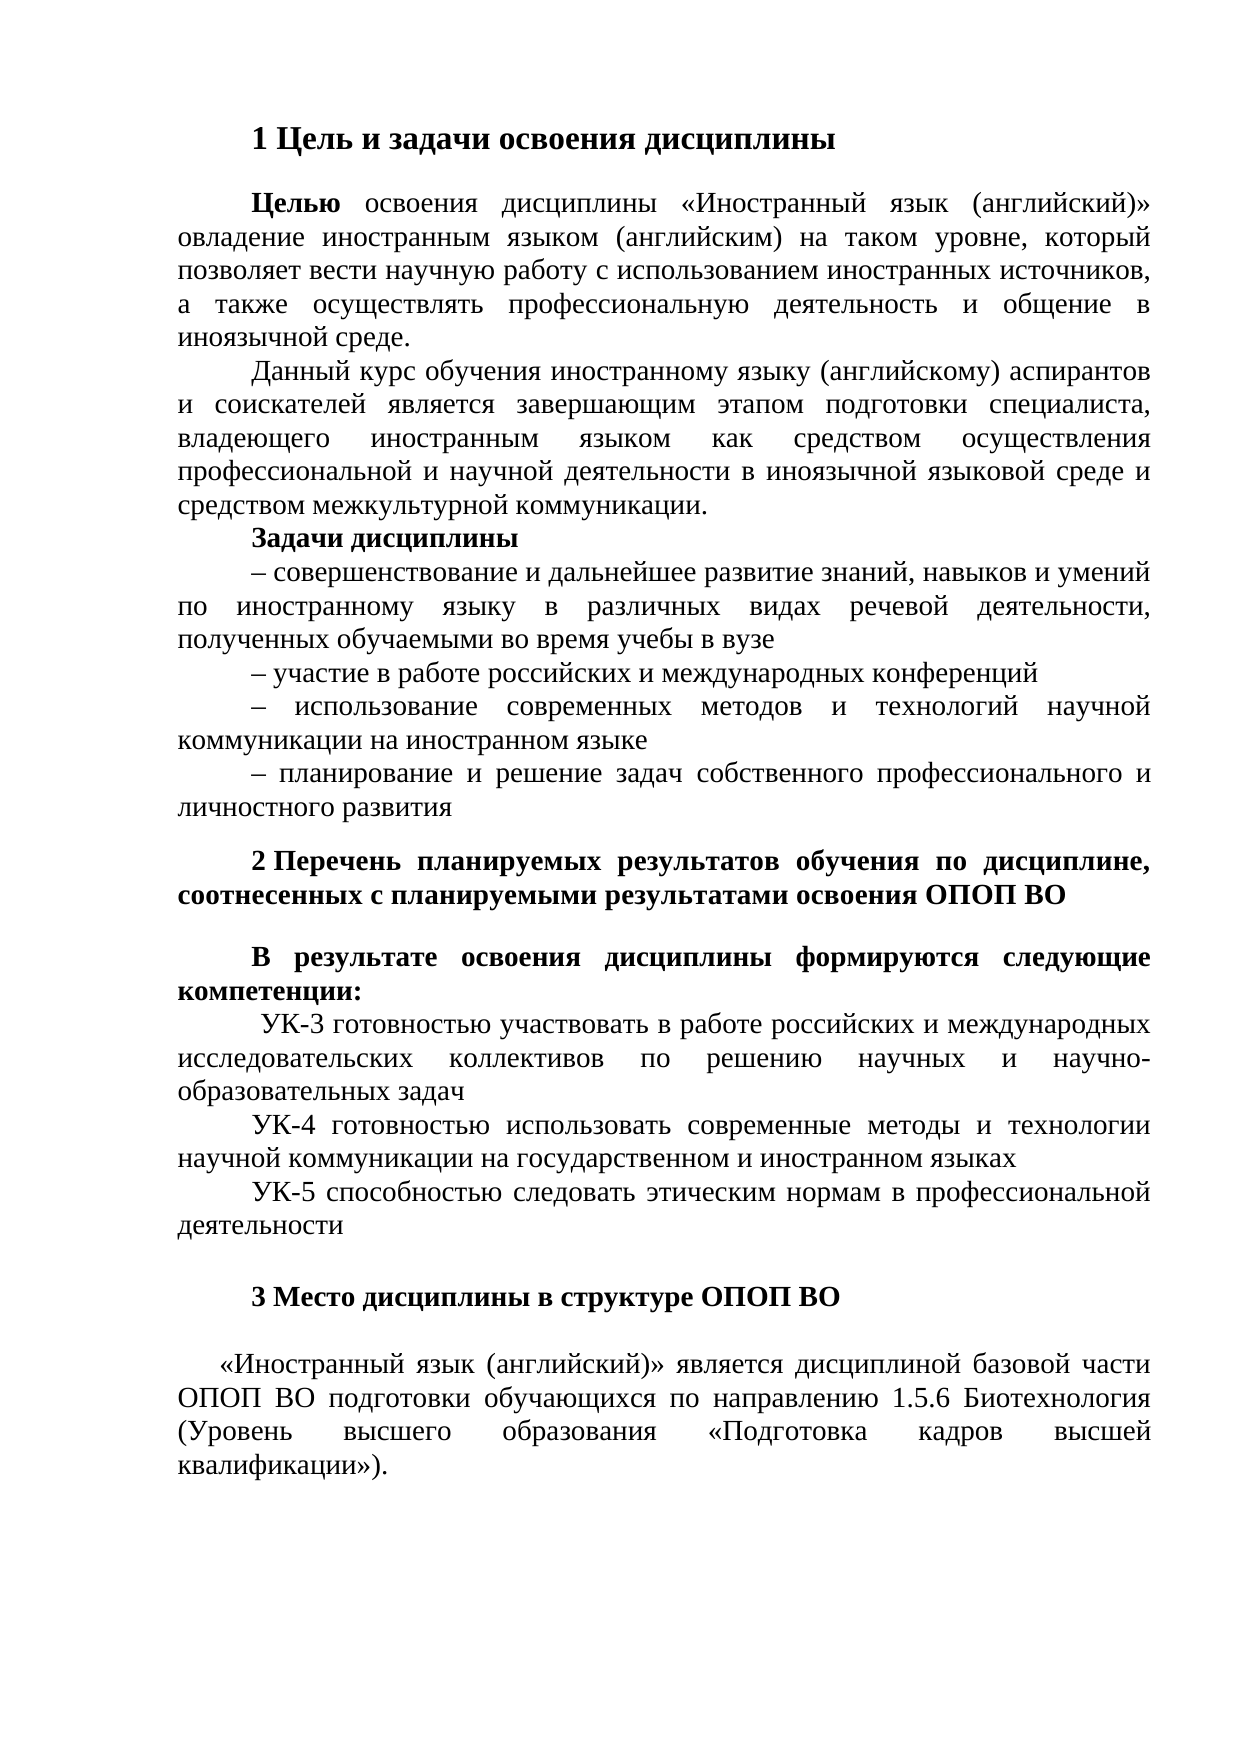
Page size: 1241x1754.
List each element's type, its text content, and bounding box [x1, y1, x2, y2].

text – участие в работе российских и международных конференций [177, 655, 1152, 688]
text Данный курс обучения иностранному языку (английскому) аспирантов и соискателей является завершающим этапом подготовки специалиста, владеющего иностранным языком как средством осуществления профессиональной и научной деятельности в иноязычной языковой среде и средством межкультурной коммуникации. [177, 353, 1152, 521]
text – планирование и решение задач собственного профессионального и личностного развития [177, 755, 1152, 822]
text УК-5 способностью следовать этическим нормам в профессиональной деятельности [177, 1174, 1152, 1241]
text Целью освоения дисциплины «Иностранный язык (английский)» овладение иностранным языком (английским) на таком уровне, который позволяет вести научную работу с использованием иностранных источников, а также осуществлять профессиональную деятельность и общение в иноязычной среде. [177, 185, 1152, 353]
text – совершенствование и дальнейшее развитие знаний, навыков и умений по иностранному языку в различных видах речевой деятельности, полученных обучаемыми во время учебы в вузе [177, 554, 1152, 655]
text 1 Цель и задачи освоения дисциплины [177, 118, 1152, 156]
text «Иностранный язык (английский)» является дисциплиной базовой части ОПОП ВО подготовки обучающихся по направлению 1.5.6 Биотехнология (Уровень высшего образования «Подготовка кадров высшей квалификации»). [177, 1346, 1152, 1481]
text – использование современных методов и технологий научной коммуникации на иностранном языке [177, 688, 1152, 755]
text УК-4 готовностью использовать современные методы и технологии научной коммуникации на государственном и иностранном языках [177, 1107, 1152, 1174]
text 2 Перечень планируемых результатов обучения по дисциплине, соотнесенных с планируемыми результатами освоения ОПОП ВО [177, 843, 1152, 910]
text В результате освоения дисциплины формируются следующие компетенции: [177, 939, 1152, 1006]
text Задачи дисциплины [177, 521, 1152, 554]
text 3 Место дисциплины в структуре ОПОП ВО [177, 1279, 1152, 1313]
text УК-3 готовностью участвовать в работе российских и международных исследовательских коллективов по решению научных и научно-образовательных задач [177, 1006, 1152, 1107]
